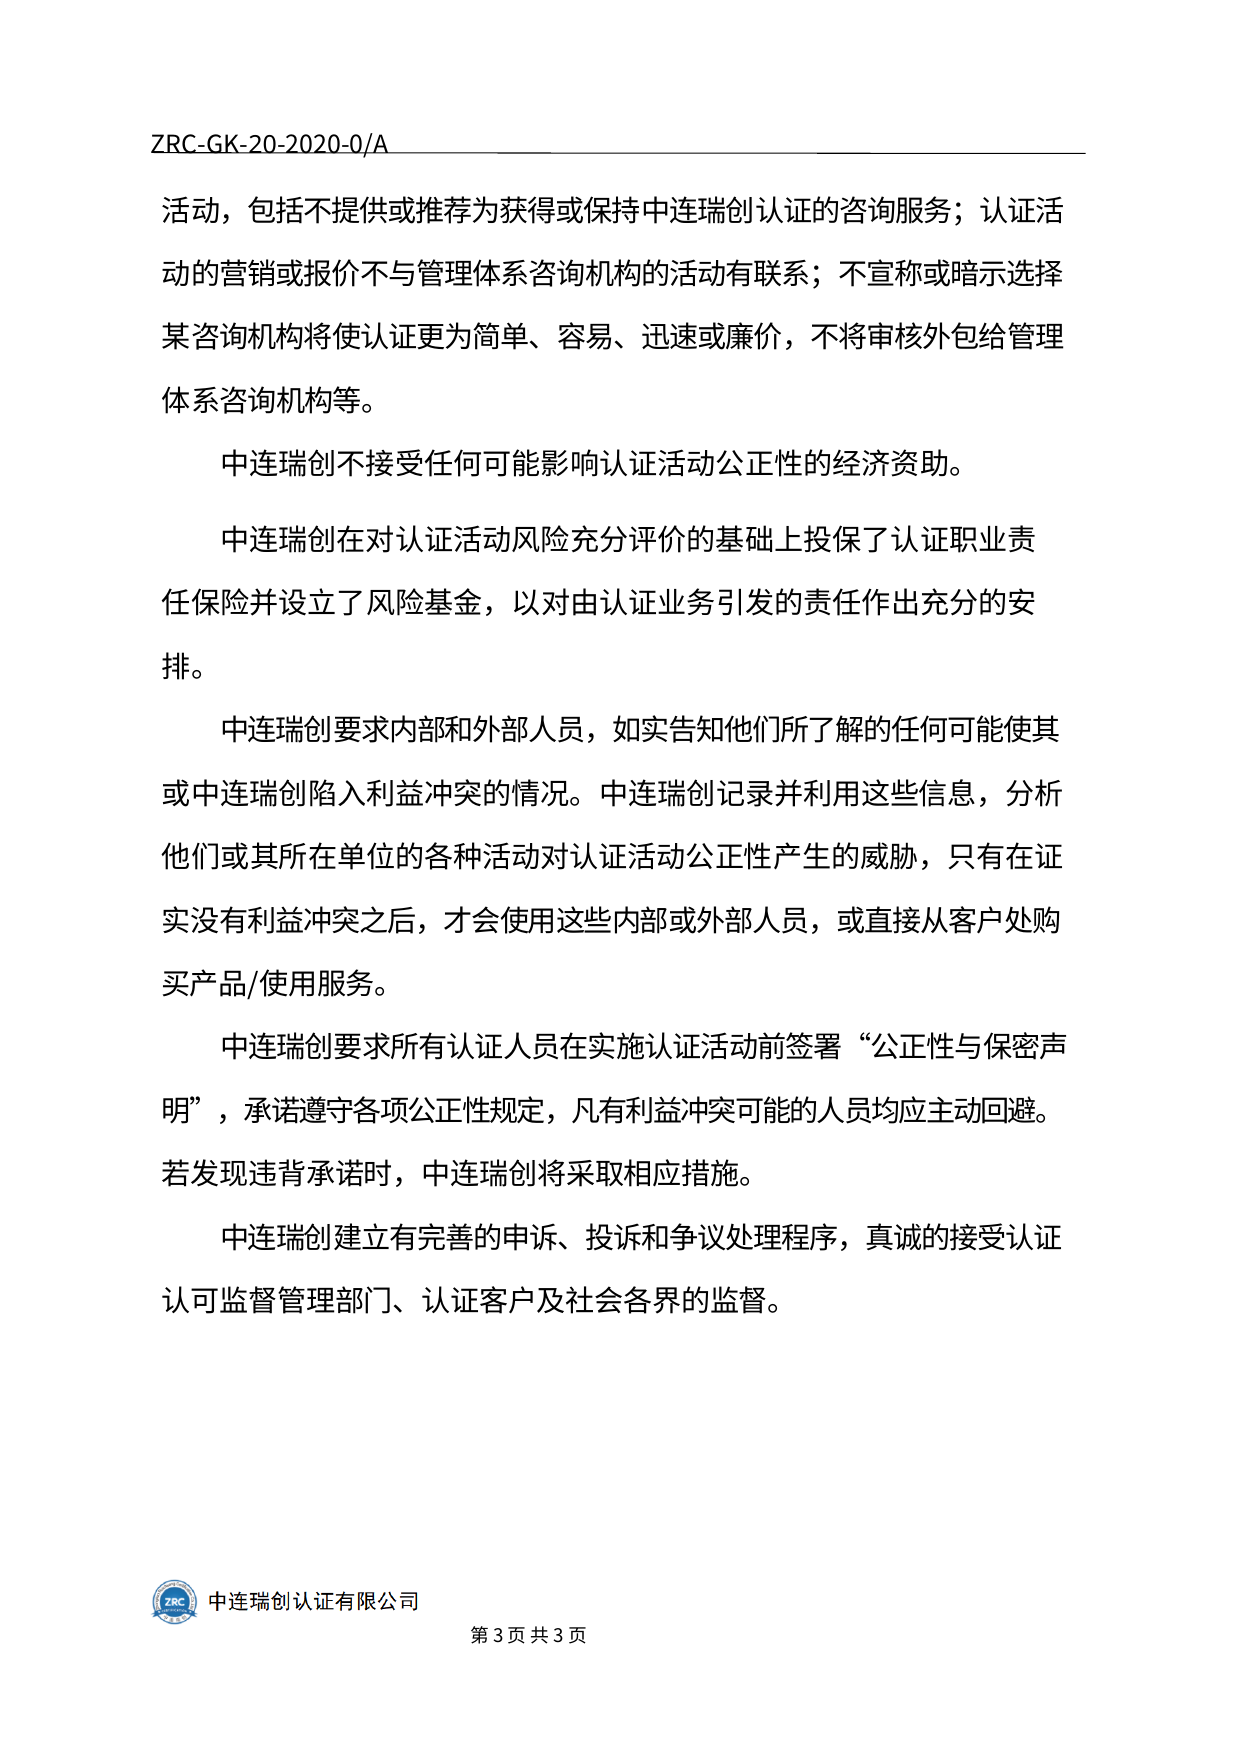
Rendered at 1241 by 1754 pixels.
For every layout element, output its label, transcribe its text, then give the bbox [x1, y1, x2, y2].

picture [150, 1574, 430, 1627]
text 中连瑞创建立有完善的申诉、投诉和争议处理程序，真诚的接受认证认可监督管理部门、认证客户及社会各界的监督。 [162, 1214, 1064, 1320]
text 中连瑞创要求所有认证人员在实施认证活动前签署“公正性与保密声明”，承诺遵守各项公正性规定，凡有利益冲突可能的人员均应主动回避。若发现违背承诺时，中连瑞创将采取相应措施。 [162, 1024, 1079, 1193]
text 中连瑞创在对认证活动风险充分评价的基础上投保了认证职业责任保险并设立了风险基金，以对由认证业务引发的责任作出充分的安排。 [162, 517, 1065, 686]
text 中连瑞创及相关认证人员不从事可能影响认证活动公正性的任何活动，包括不提供或推荐为获得或保持中连瑞创认证的咨询服务；认证活动的营销或报价不与管理体系咨询机构的活动有联系；不宣称或暗示选择某咨询机构将使认证更为简单、容易、迅速或廉价，不将审核外包给管理体系咨询机构等。 [162, 187, 1065, 420]
text 中连瑞创不接受任何可能影响认证活动公正性的经济资助。 [220, 441, 1090, 483]
text 中连瑞创要求内部和外部人员，如实告知他们所了解的任何可能使其或中连瑞创陷入利益冲突的情况。中连瑞创记录并利用这些信息，分析他们或其所在单位的各种活动对认证活动公正性产生的威胁，只有在证实没有利益冲突之后，才会使用这些内部或外部人员，或直接从客户处购买产品/使用服务。 [162, 707, 1064, 1003]
